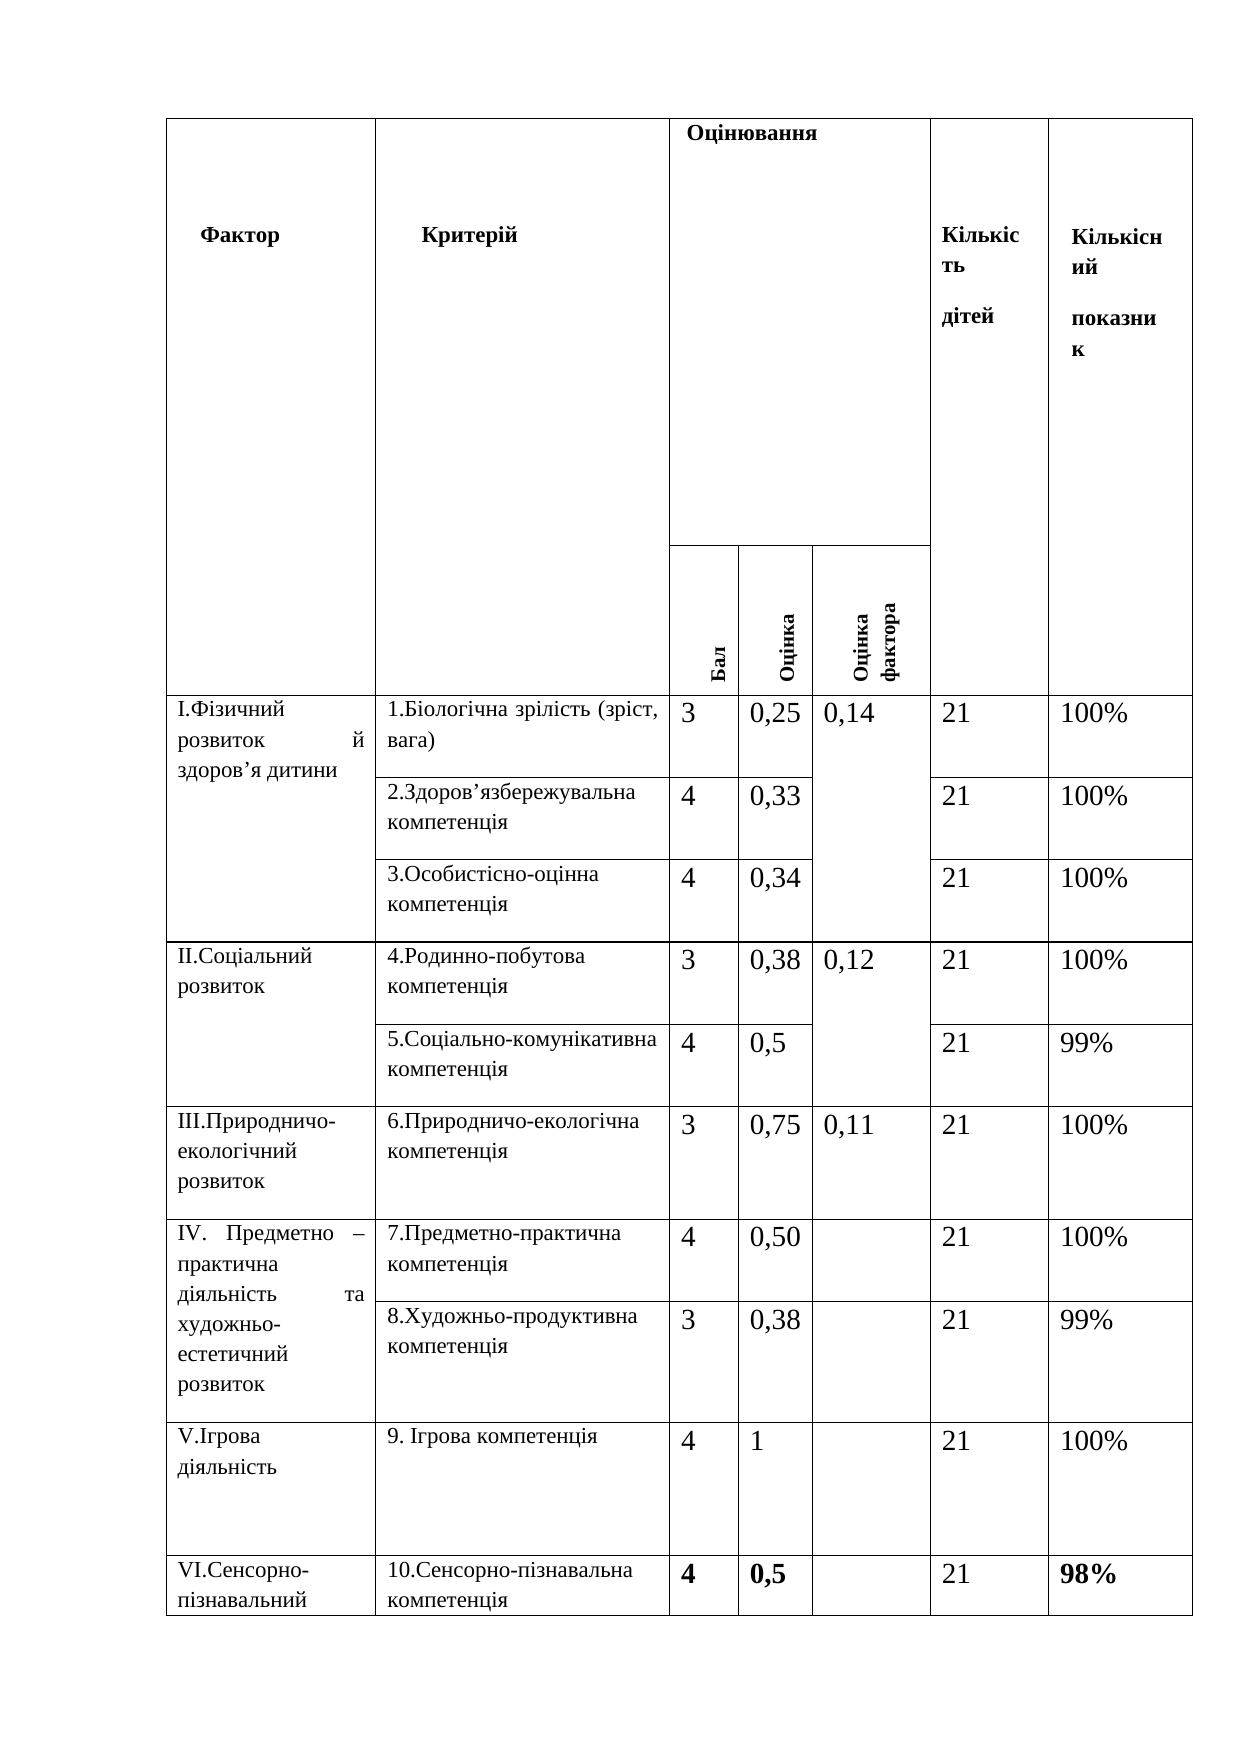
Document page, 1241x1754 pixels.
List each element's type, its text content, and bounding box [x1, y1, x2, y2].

table_cell 3 [670, 1302, 738, 1422]
table_cell 7.Предметно-практична компетенція [376, 1220, 669, 1301]
table_cell 99% [1049, 1302, 1192, 1422]
table_cell 9. Ігрова компетенція [376, 1423, 669, 1555]
table_cell І.Фізичний розвиток й здоров’я дитини [167, 696, 375, 941]
table_cell 0,38 [739, 943, 812, 1024]
table_cell 1 [739, 1423, 812, 1555]
table_cell 100% [1049, 943, 1192, 1024]
table_cell 21 [931, 696, 1048, 777]
table_cell 0,50 [739, 1220, 812, 1301]
table_cell 0,33 [739, 778, 812, 859]
table_cell 0,75 [739, 1107, 812, 1218]
table_cell 3.Особистісно-оцінна компетенція [376, 860, 669, 941]
table_cell Бал оцінювання [670, 546, 738, 694]
table_cell 4 [670, 1220, 738, 1301]
table_cell 98% [1049, 1556, 1192, 1615]
table_cell 4 [670, 778, 738, 859]
table_cell 5.Соціально-комунікативна компетенція [376, 1025, 669, 1106]
table_cell 21 [931, 1423, 1048, 1555]
table_cell 4 [670, 1025, 738, 1106]
table_cell 0,38 [739, 1302, 812, 1422]
table_cell Оцінка критерію [739, 546, 812, 694]
table_cell [813, 1302, 930, 1422]
table_cell ІІІ.Природничо-екологічний розвиток [167, 1107, 375, 1218]
table_cell 21 [931, 1220, 1048, 1301]
table_cell 0,34 [739, 860, 812, 941]
table_cell [813, 1423, 930, 1555]
table_cell 0,25 [739, 696, 812, 777]
table_cell 3 [670, 696, 738, 777]
table_cell 10.Сенсорно-пізнавальна компетенція [376, 1556, 669, 1615]
table_cell 4.Родинно-побутова компетенція [376, 943, 669, 1024]
table_cell 21 [931, 778, 1048, 859]
table_cell 100% [1049, 860, 1192, 941]
table_cell 4 [670, 1423, 738, 1555]
table_cell 21 [931, 860, 1048, 941]
table_cell [813, 1556, 930, 1615]
table_cell 4 [670, 860, 738, 941]
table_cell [167, 1556, 375, 1615]
table_cell 0,5 [739, 1556, 812, 1615]
table_cell 3 [670, 943, 738, 1024]
table_cell 3 [670, 1107, 738, 1218]
table_cell 99% [1049, 1025, 1192, 1106]
table_cell 100% [1049, 1423, 1192, 1555]
table_cell 2.Здоров’язбережувальна компетенція [376, 778, 669, 859]
table_cell 0,14 [813, 696, 930, 941]
table_cell 21 [931, 1302, 1048, 1422]
table_cell Оцінка фактора [813, 546, 930, 694]
table_header Кількісний показник [1049, 119, 1192, 694]
table_cell 21 [931, 943, 1048, 1024]
table_cell 21 [931, 1556, 1048, 1615]
table_cell 1.Біологічна зрілість (зріст, вага) [376, 696, 669, 777]
table_cell 8.Художньо-продуктивна компетенція [376, 1302, 669, 1422]
table_cell 100% [1049, 696, 1192, 777]
table_cell 0,5 [739, 1025, 812, 1106]
table_header Фактор [167, 119, 375, 694]
table_cell ІІ.Соціальний розвиток [167, 943, 375, 1106]
table_cell 100% [1049, 778, 1192, 859]
table_cell IV. Предметно –практична діяльність та художньо-естетичний розвиток [167, 1220, 375, 1422]
table_cell 0,11 [813, 1107, 930, 1218]
table_cell 6.Природничо-екологічна компетенція [376, 1107, 669, 1218]
table_cell 100% [1049, 1220, 1192, 1301]
table_cell 21 [931, 1107, 1048, 1218]
table_cell 21 [931, 1025, 1048, 1106]
table_header Оцінювання [670, 119, 930, 545]
table_cell 0,12 [813, 943, 930, 1106]
table_cell [813, 1220, 930, 1301]
table_cell V.Ігрова діяльність [167, 1423, 375, 1555]
table_cell 100% [1049, 1107, 1192, 1218]
table_header Критерій [376, 119, 669, 694]
table_header Кількість дітей [931, 119, 1048, 694]
table_cell 4 [670, 1556, 738, 1615]
